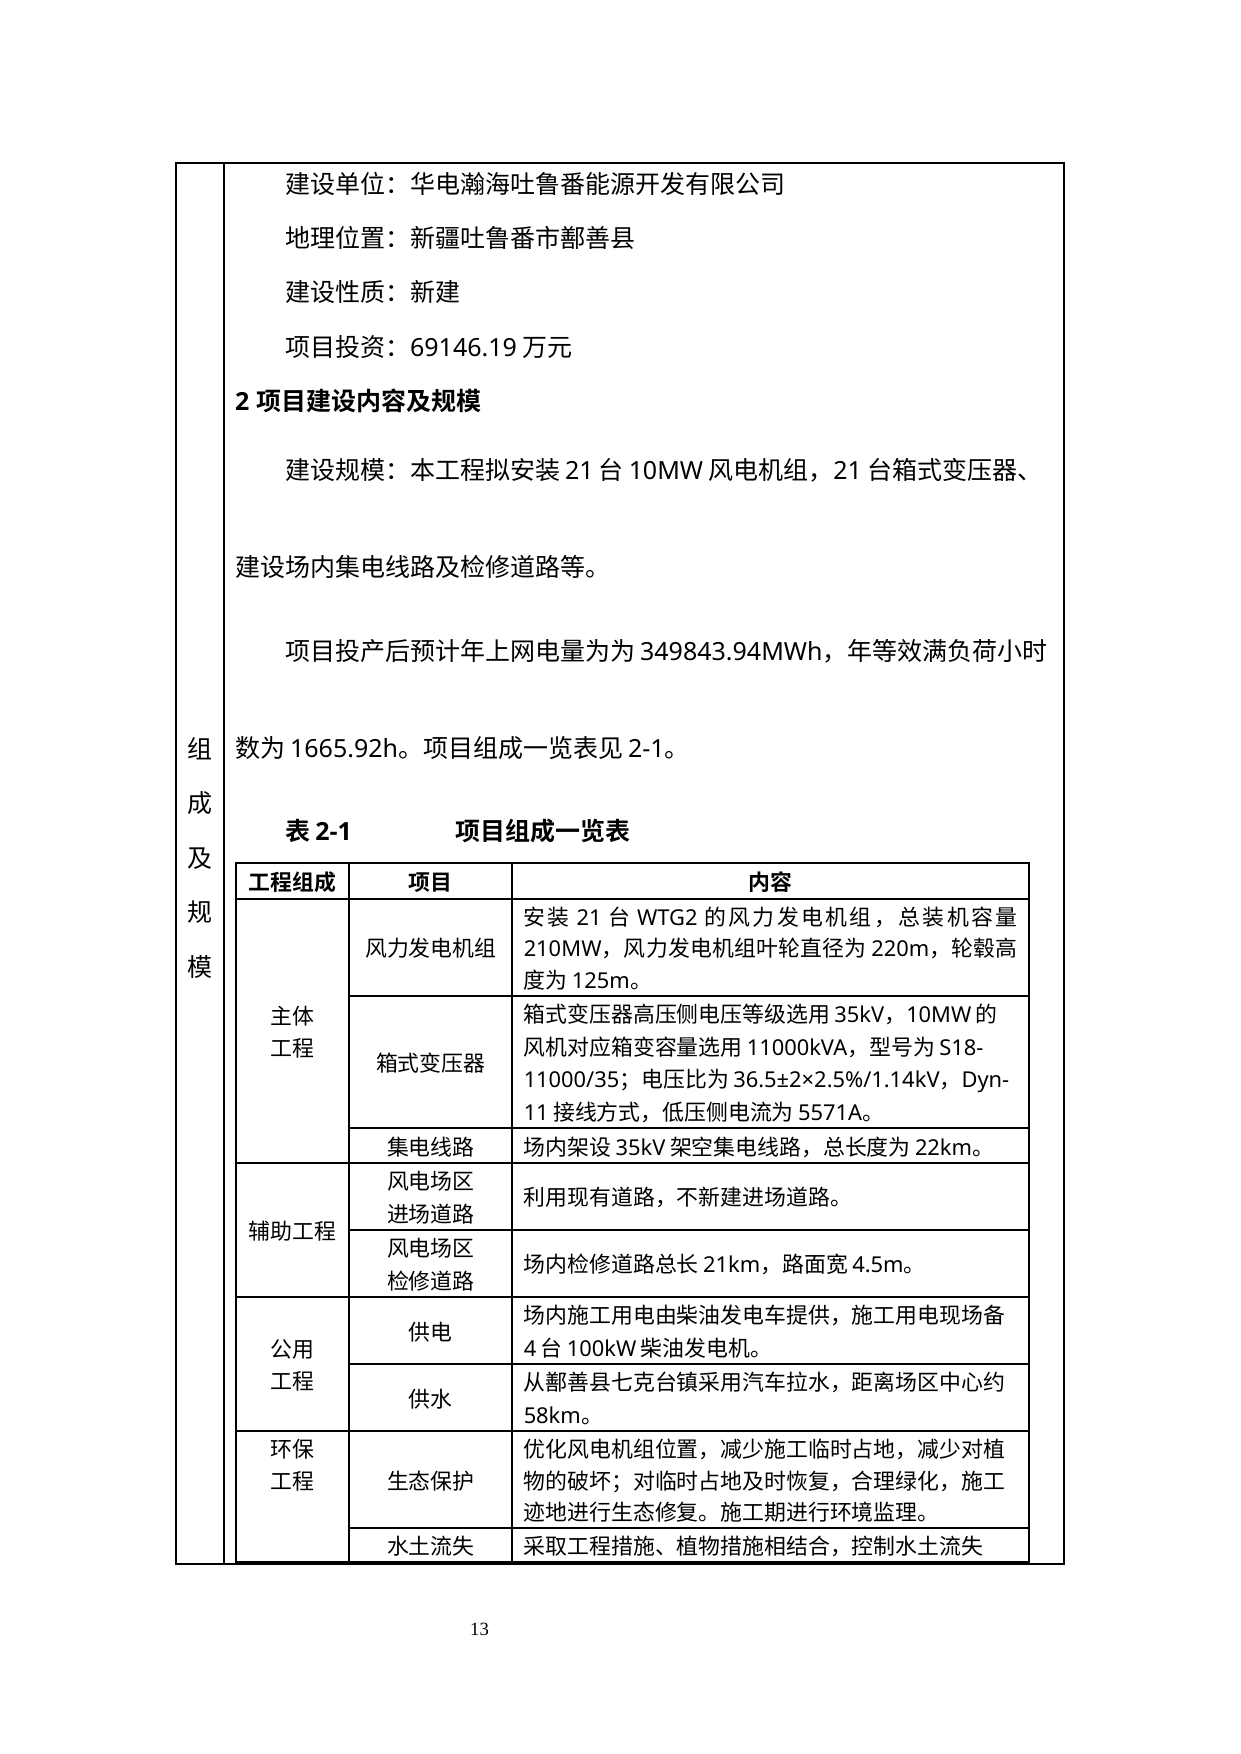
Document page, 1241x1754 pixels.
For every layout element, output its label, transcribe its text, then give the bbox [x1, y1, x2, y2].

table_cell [225, 164, 1063, 1563]
table_cell 项目组成及规模 [177, 164, 223, 1563]
